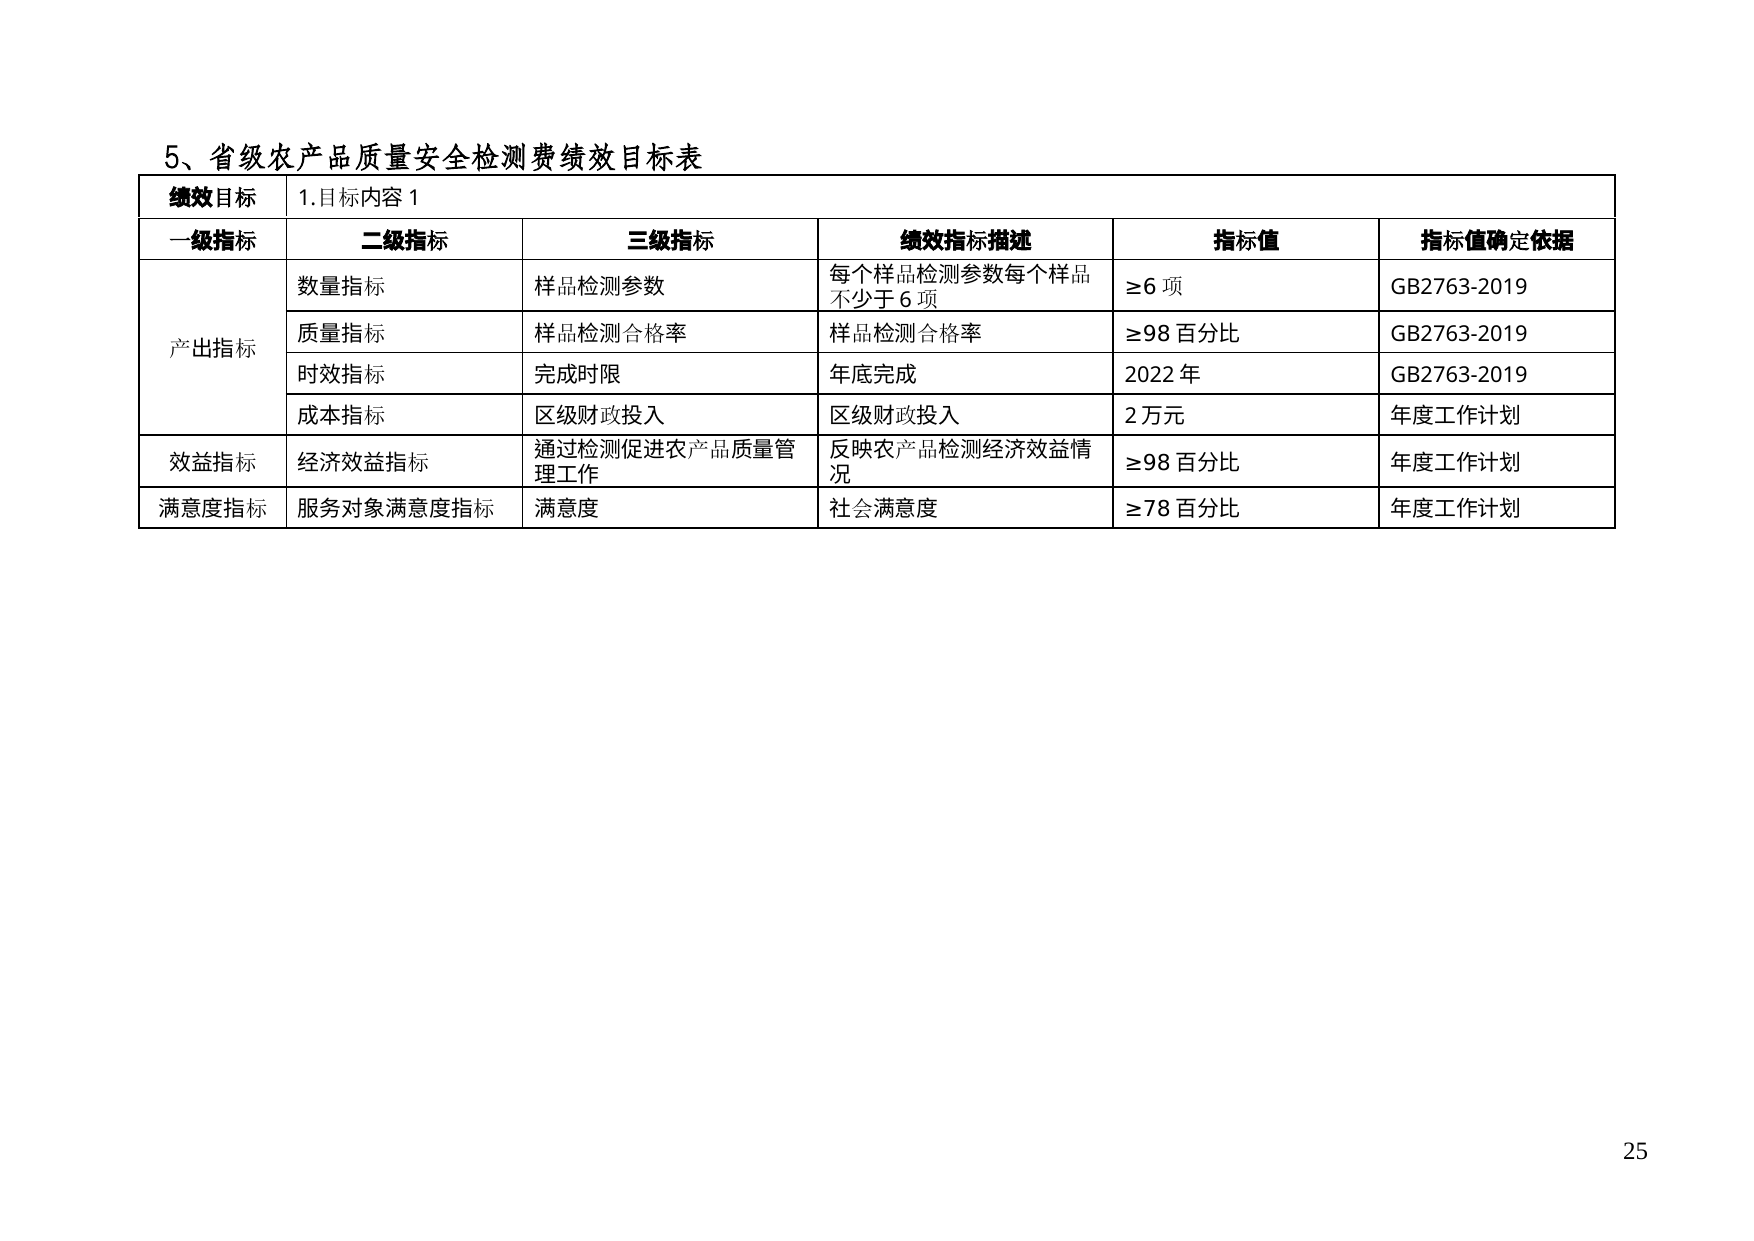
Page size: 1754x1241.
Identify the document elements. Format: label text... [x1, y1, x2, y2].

table_cell ≥78百分比 [1114, 488, 1378, 527]
table_cell 区级财政投入 [819, 395, 1112, 434]
text 5、省级农产品质量安全检测费绩效目标表 [106, 142, 1648, 174]
table_cell 样品检测参数 [523, 260, 817, 310]
table_cell 每个样品检测参数每个样品不少于6项 [819, 260, 1112, 310]
table_header 绩效目标 [140, 176, 286, 216]
table_header 一级指标 [140, 219, 286, 259]
table_header 二级指标 [287, 219, 522, 259]
table_cell GB2763-2019 [1380, 353, 1614, 393]
table_cell 年度工作计划 [1380, 395, 1614, 434]
table_header 指标值 [1114, 219, 1378, 259]
table_cell 数量指标 [287, 260, 522, 310]
table_cell 通过检测促进农产品质量管理工作 [523, 436, 817, 486]
table_cell 年度工作计划 [1380, 488, 1614, 527]
table_cell 满意度 [523, 488, 817, 527]
table_cell 效益指标 [140, 436, 286, 486]
table_cell ≥98百分比 [1114, 312, 1378, 352]
table_header 绩效指标描述 [819, 219, 1112, 259]
table_cell GB2763-2019 [1380, 260, 1614, 310]
table_cell 区级财政投入 [523, 395, 817, 434]
table_cell 完成时限 [523, 353, 817, 393]
table_cell 2022年 [1114, 353, 1378, 393]
table_header 指标值确定依据 [1380, 219, 1614, 259]
table_header 三级指标 [523, 219, 817, 259]
table_cell 样品检测合格率 [523, 312, 817, 352]
table_cell 满意度指标 [140, 488, 286, 527]
table_cell 成本指标 [287, 395, 522, 434]
table_cell 年度工作计划 [1380, 436, 1614, 486]
table_cell ≥98百分比 [1114, 436, 1378, 486]
table_cell 服务对象满意度指标 [287, 488, 522, 527]
table_cell 产出指标 [140, 260, 286, 434]
table_header 1.目标内容1 [287, 176, 1614, 216]
table_cell 2万元 [1114, 395, 1378, 434]
table_cell 社会满意度 [819, 488, 1112, 527]
table_cell ≥6项 [1114, 260, 1378, 310]
table_cell 经济效益指标 [287, 436, 522, 486]
table_cell 时效指标 [287, 353, 522, 393]
table_cell 反映农产品检测经济效益情况 [819, 436, 1112, 486]
table_cell 质量指标 [287, 312, 522, 352]
table_cell 样品检测合格率 [819, 312, 1112, 352]
table_cell 年底完成 [819, 353, 1112, 393]
table_cell GB2763-2019 [1380, 312, 1614, 352]
